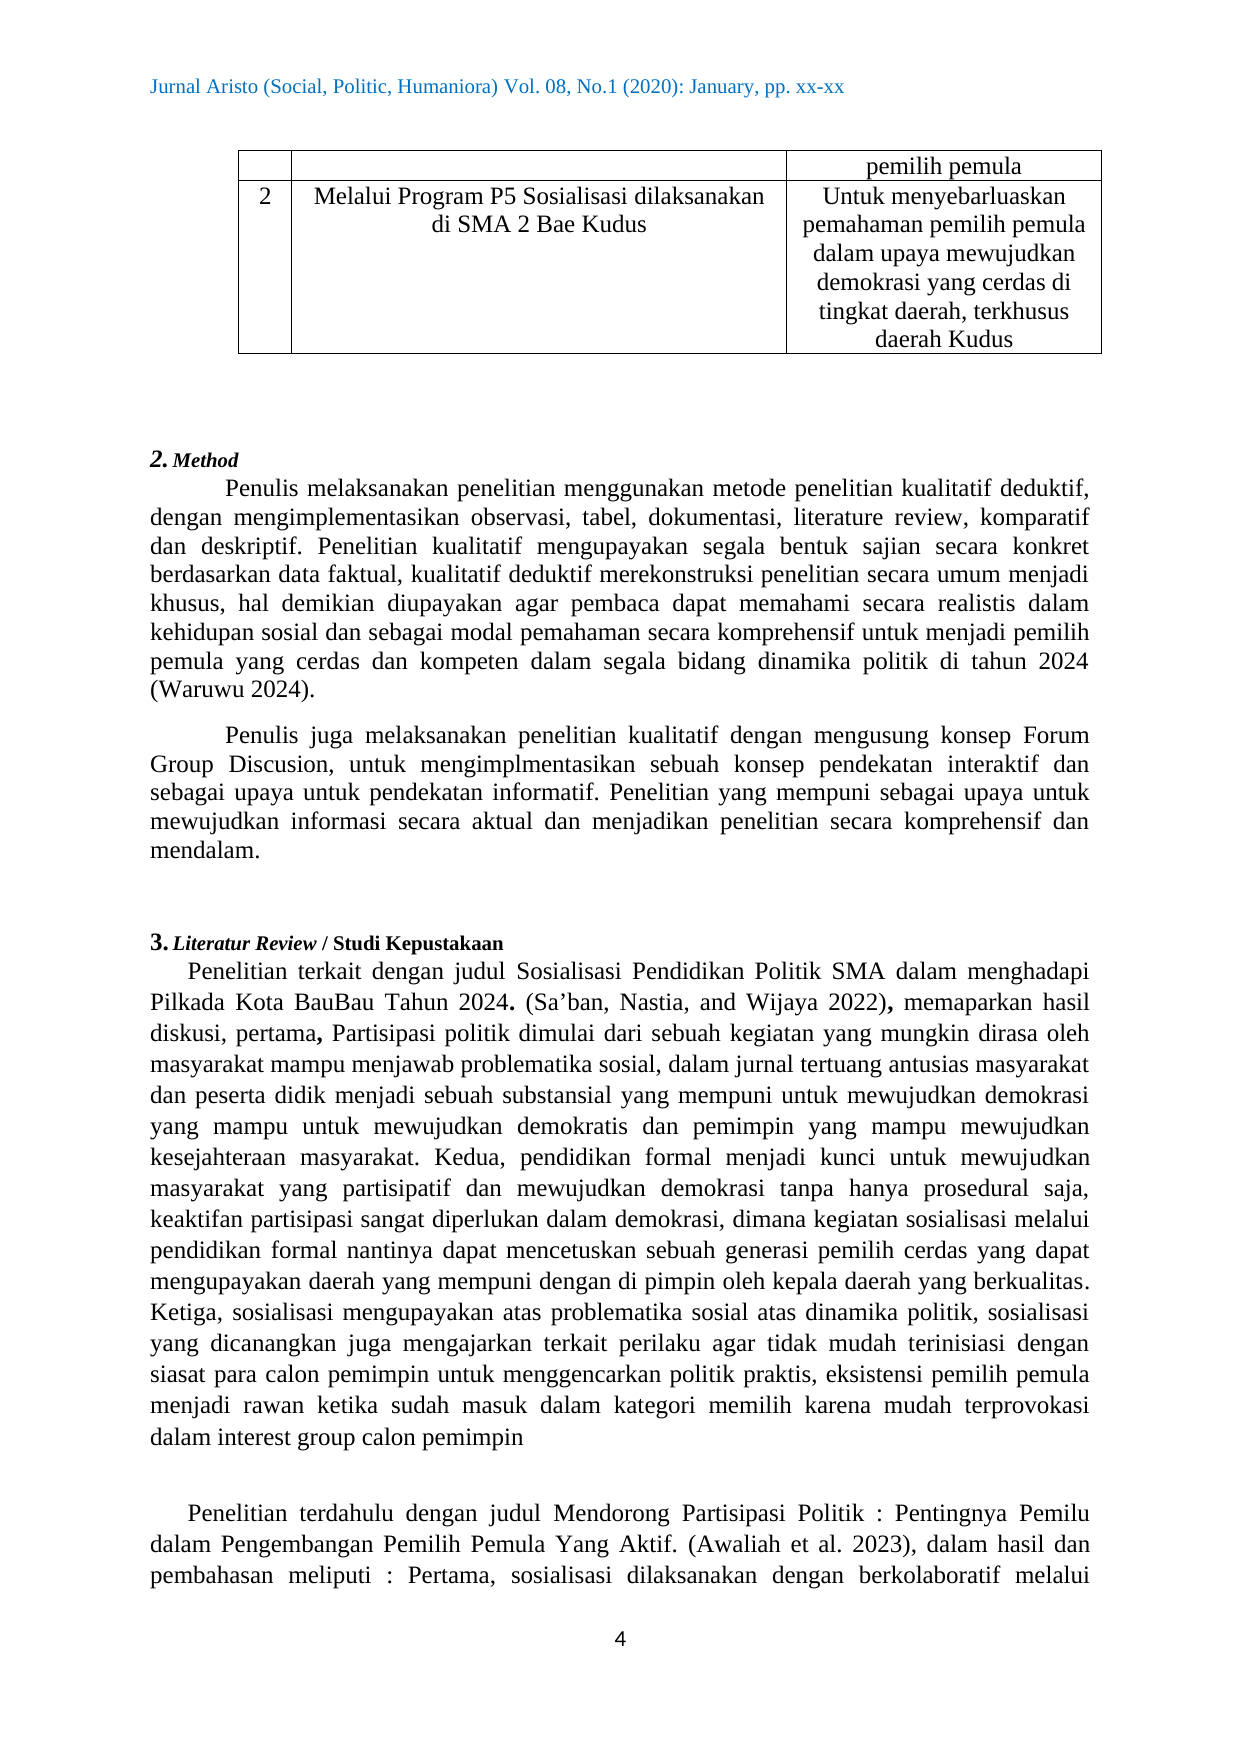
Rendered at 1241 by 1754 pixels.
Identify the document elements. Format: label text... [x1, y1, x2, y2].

table_cell Melalui Program P5 Sosialisasi dilaksanakan di SMA 2 Bae Kudus [292, 181, 786, 353]
subtitle Method [150, 444, 1090, 473]
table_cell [292, 151, 786, 180]
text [150, 1498, 1090, 1589]
table_cell Untuk menyebarluaskan pemahaman pemilih pemula dalam upaya mewujudkan demokrasi yang cerdas di tingkat daerah, terkhusus daerah Kudus [787, 181, 1101, 353]
text Penulis melaksanakan penelitian menggunakan metode penelitian kualitatif deduktif, dengan mengimplementasikan observasi, tabel, dokumentasi, literature review, komparatif dan deskriptif. Penelitian kualitatif mengupayakan segala bentuk sajian secara konkret berdasarkan data faktual, kualitatif deduktif merekonstruksi penelitian secara umum menjadi khusus, hal demikian diupayakan agar pembaca dapat memahami secara realistis dalam kehidupan sosial dan sebagai modal pemahaman secara komprehensif untuk menjadi pemilih pemula yang cerdas dan kompeten dalam segala bidang dinamika politik di tahun 2024 (Waruwu 2024). [150, 473, 1090, 703]
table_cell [787, 151, 1101, 180]
table_cell 1 [239, 151, 291, 180]
text Penelitian terkait dengan judul Sosialisasi Pendidikan Politik SMA dalam menghadapi Pilkada Kota BauBau Tahun 2024. (Sa’ban, Nastia, and Wijaya 2022), memaparkan hasil diskusi, pertama, Partisipasi politik dimulai dari sebuah kegiatan yang mungkin dirasa oleh masyarakat mampu menjawab problematika sosial, dalam jurnal tertuang antusias masyarakat dan peserta didik menjadi sebuah substansial yang mempuni untuk mewujudkan demokrasi yang mampu untuk mewujudkan demokratis dan pemimpin yang mampu mewujudkan kesejahteraan masyarakat. Kedua, pendidikan formal menjadi kunci untuk mewujudkan masyarakat yang partisipatif dan mewujudkan demokrasi tanpa hanya prosedural saja, keaktifan partisipasi sangat diperlukan dalam demokrasi, dimana kegiatan sosialisasi melalui pendidikan formal nantinya dapat mencetuskan sebuah generasi pemilih cerdas yang dapat mengupayakan daerah yang mempuni dengan di pimpin oleh kepala daerah yang berkualitas. Ketiga, sosialisasi mengupayakan atas problematika sosial atas dinamika politik, sosialisasi yang dicanangkan juga mengajarkan terkait perilaku agar tidak mudah terinisiasi dengan siasat para calon pemimpin untuk menggencarkan politik praktis, eksistensi pemilih pemula menjadi rawan ketika sudah masuk dalam kategori memilih karena mudah terprovokasi dalam interest group calon pemimpin [150, 956, 1090, 1450]
subtitle Literatur Review / Studi Kepustakaan [150, 927, 1090, 956]
text Penulis juga melaksanakan penelitian kualitatif dengan mengusung konsep Forum Group Discusion, untuk mengimplmentasikan sebuah konsep pendekatan interaktif dan sebagai upaya untuk pendekatan informatif. Penelitian yang mempuni sebagai upaya untuk mewujudkan informasi secara aktual dan menjadikan penelitian secara komprehensif dan mendalam. [150, 720, 1090, 864]
table_cell 2 [239, 181, 291, 353]
